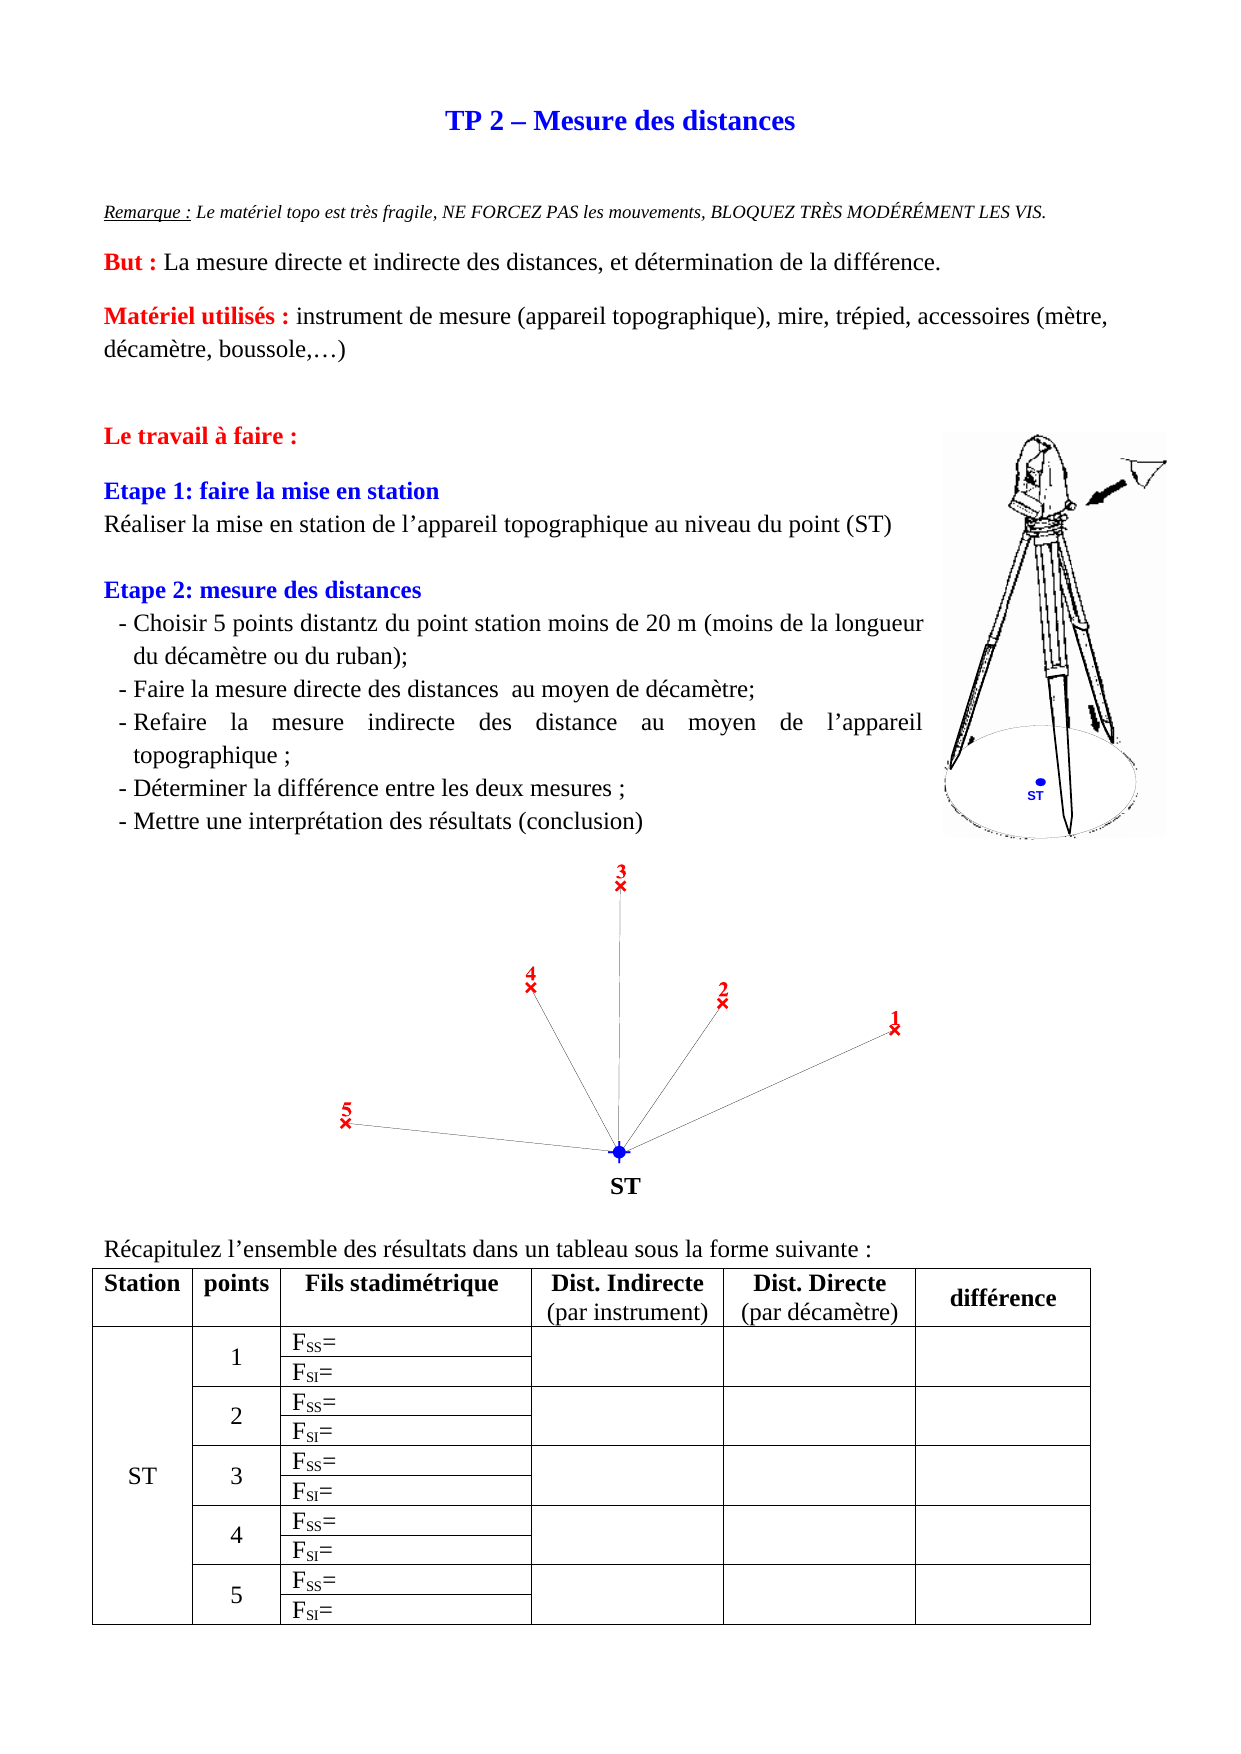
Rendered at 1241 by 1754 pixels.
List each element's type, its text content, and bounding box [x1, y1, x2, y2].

table_cell [532, 1327, 723, 1386]
table_cell [724, 1387, 915, 1445]
table_cell FSI= [281, 1595, 531, 1624]
text Etape 1: faire la mise en station [103, 476, 942, 504]
table_cell FSS= [281, 1565, 531, 1594]
table_cell 5 [193, 1565, 280, 1624]
table_cell [532, 1446, 723, 1505]
text TP 2 – Mesure des distances [103, 103, 1137, 137]
table_cell [532, 1387, 723, 1445]
table_cell FSI= [281, 1476, 531, 1505]
text Etape 2: mesure des distances [103, 575, 942, 603]
table_header points [193, 1269, 280, 1326]
table_header différence [916, 1269, 1090, 1326]
list Mettre une interprétation des résultats (conclusion) [118, 806, 942, 835]
table_cell FSS= [281, 1327, 531, 1356]
text Matériel utilisés : instrument de mesure (appareil topographique), mire, trépied, accessoires (mètre, décamètre, boussole,…) [103, 301, 1137, 363]
list Choisir 5 points distantz du point station moins de 20 m (moins de la longueur du décamètre ou du ruban); [118, 608, 942, 669]
table_cell FSI= [281, 1416, 531, 1445]
table_cell FSS= [281, 1387, 531, 1415]
list Refaire la mesure indirecte des distance au moyen de l’appareil topographique ; [118, 707, 942, 769]
text Récapitulez l’ensemble des résultats dans un tableau sous la forme suivante : [103, 1234, 1137, 1263]
table_cell ST [93, 1327, 192, 1624]
table_cell 3 [193, 1446, 280, 1505]
table_header Fils stadimétrique [281, 1269, 531, 1326]
text Réaliser la mise en station de l’appareil topographique au niveau du point (ST) [103, 509, 942, 537]
table_header Dist. Directe (par décamètre) [724, 1269, 915, 1326]
table_cell [532, 1506, 723, 1564]
table_cell [532, 1565, 723, 1624]
table_cell [916, 1327, 1090, 1386]
list Déterminer la différence entre les deux mesures ; [118, 773, 942, 802]
text But : La mesure directe et indirecte des distances, et détermination de la différence. [103, 247, 1137, 276]
table_cell [916, 1565, 1090, 1624]
table_cell [916, 1446, 1090, 1505]
text Le travail à faire : [103, 421, 1137, 449]
table_cell 4 [193, 1506, 280, 1564]
table_cell [724, 1446, 915, 1505]
table_header Station [93, 1269, 192, 1326]
table_cell [916, 1506, 1090, 1564]
table_cell 1 [193, 1327, 280, 1386]
table_cell FSI= [281, 1536, 531, 1564]
table_cell FSI= [281, 1357, 531, 1386]
table_cell [724, 1327, 915, 1386]
table_cell FSS= [281, 1446, 531, 1475]
list Faire la mesure directe des distances au moyen de décamètre; [118, 674, 942, 703]
table_cell FSS= [281, 1506, 531, 1534]
table_cell [724, 1506, 915, 1564]
table_cell [724, 1565, 915, 1624]
table_cell 2 [193, 1387, 280, 1445]
table_cell [916, 1387, 1090, 1445]
table_header Dist. Indirecte (par instrument) [532, 1269, 723, 1326]
text Remarque : Le matériel topo est très fragile, NE FORCEZ PAS les mouvements, BLOQUEZ TRÈS MODÉRÉMENT LES VIS. [103, 201, 1137, 223]
